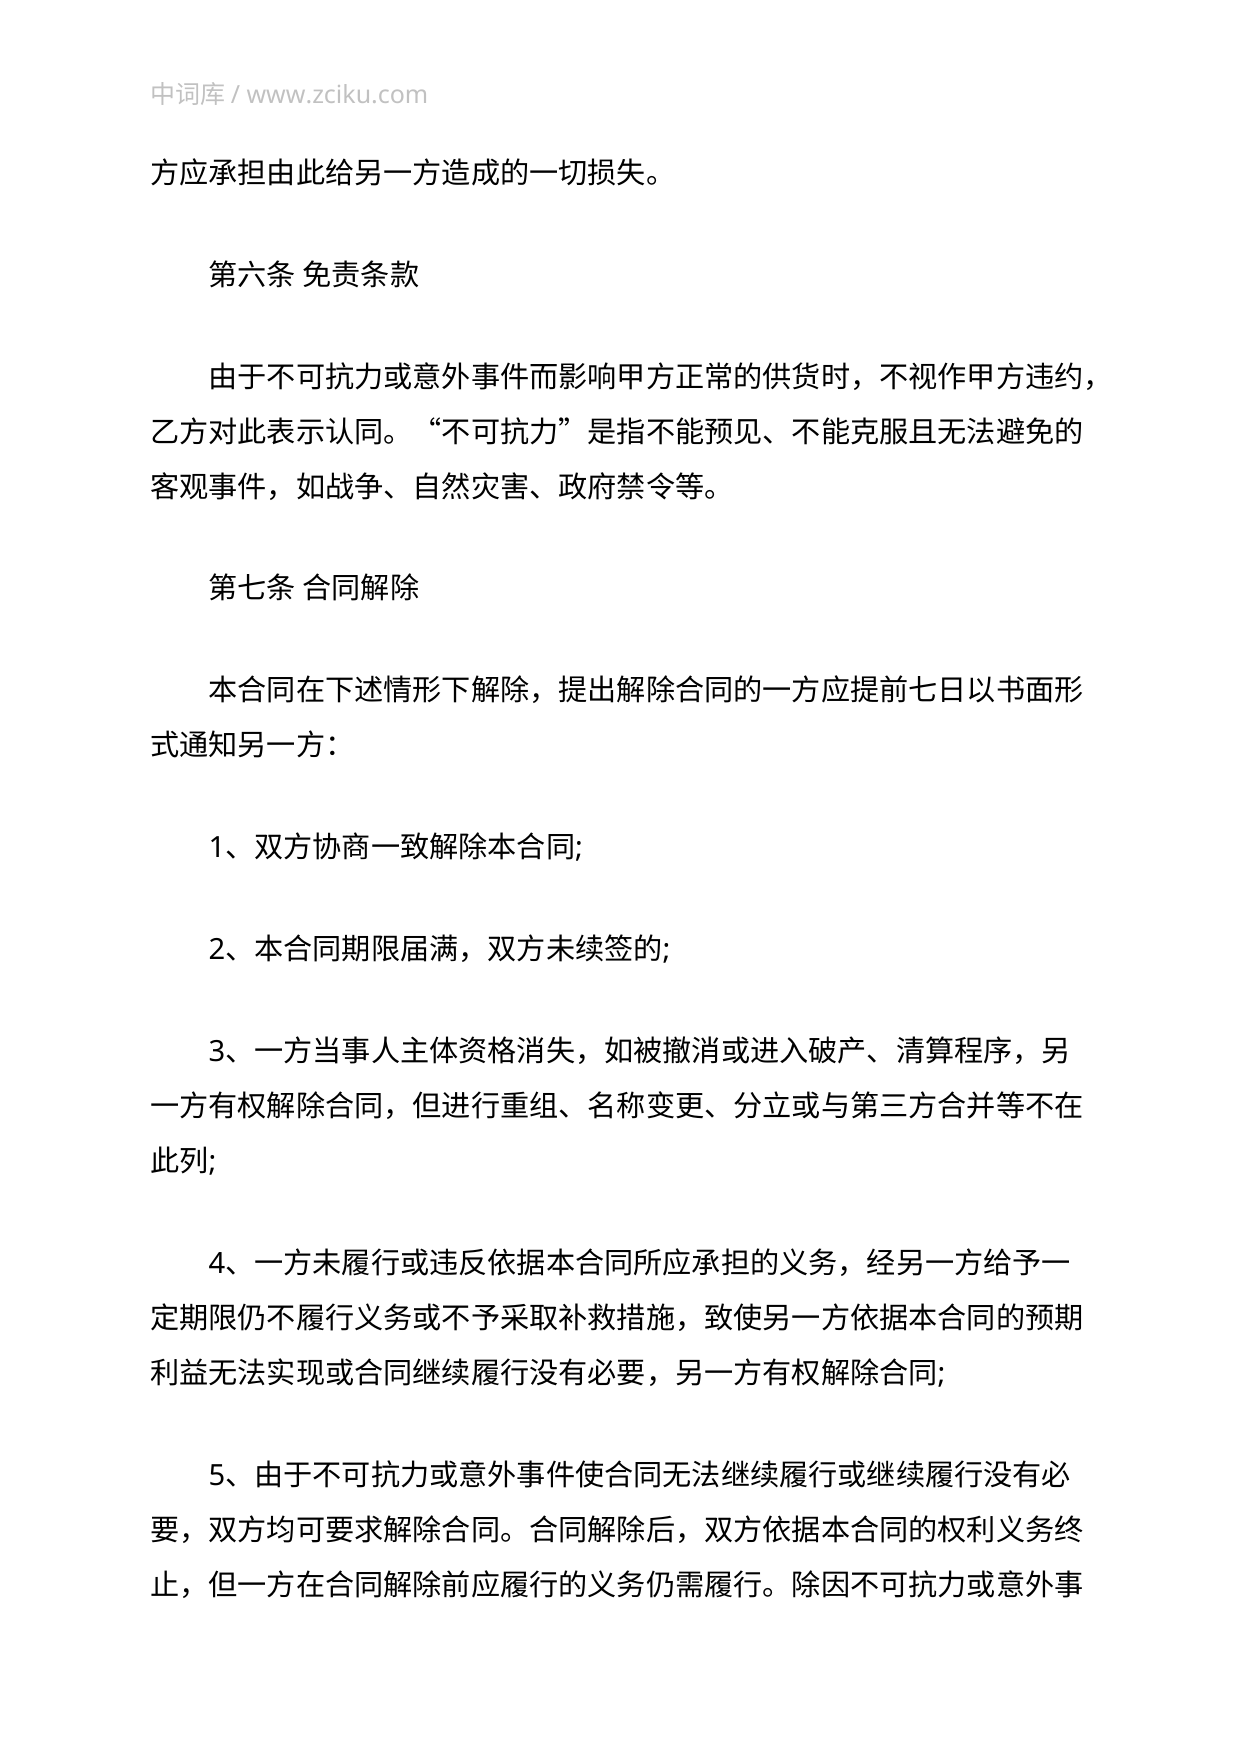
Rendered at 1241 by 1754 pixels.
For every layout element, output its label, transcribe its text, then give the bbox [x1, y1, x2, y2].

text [150, 1451, 1090, 1603]
text 第七条 合同解除 [150, 565, 1090, 607]
text 2、本合同期限届满，双方未续签的; [150, 926, 1090, 968]
text 由于不可抗力或意外事件而影响甲方正常的供货时，不视作甲方违约，乙方对此表示认同。“不可抗力”是指不能预见、不能克服且无法避免的客观事件，如战争、自然灾害、政府禁令等。 [150, 353, 1090, 506]
text 第六条 免责条款 [150, 252, 1090, 294]
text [150, 150, 1090, 192]
text 3、一方当事人主体资格消失，如被撤消或进入破产、清算程序，另一方有权解除合同，但进行重组、名称变更、分立或与第三方合并等不在此列; [150, 1027, 1090, 1180]
text 1、双方协商一致解除本合同; [150, 823, 1090, 866]
text 本合同在下述情形下解除，提出解除合同的一方应提前七日以书面形式通知另一方： [150, 667, 1090, 764]
text 4、一方未履行或违反依据本合同所应承担的义务，经另一方给予一定期限仍不履行义务或不予采取补救措施，致使另一方依据本合同的预期利益无法实现或合同继续履行没有必要，另一方有权解除合同; [150, 1239, 1090, 1392]
